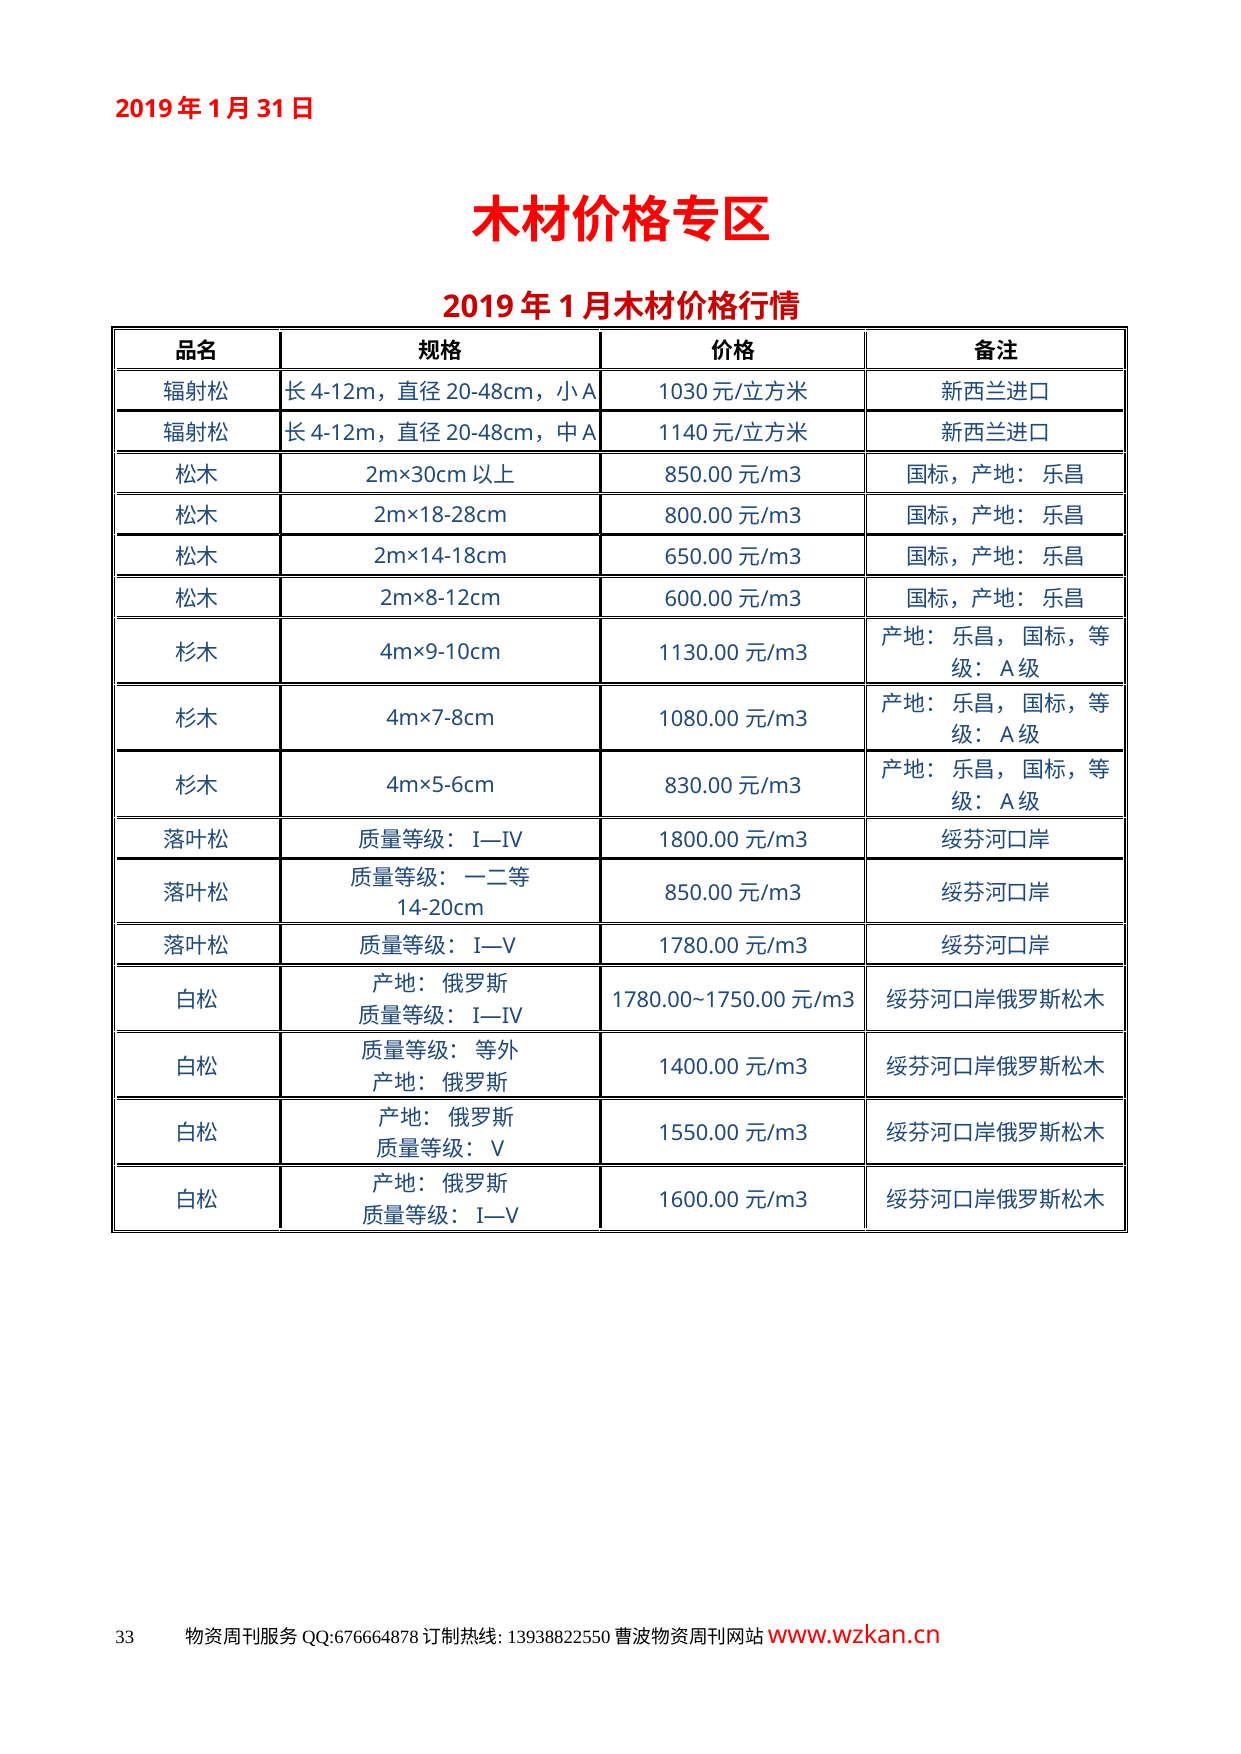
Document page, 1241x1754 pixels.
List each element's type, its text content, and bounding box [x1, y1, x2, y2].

table_cell 1550.00 元/m3 [602, 1100, 864, 1163]
table_cell 国标，产地： 乐昌 [866, 492, 1126, 533]
table_cell 松木 [113, 533, 279, 574]
table_cell 1030元/立方米 [602, 371, 864, 409]
table_cell 杉木 [113, 616, 280, 682]
table_cell 新西兰进口 [867, 409, 1124, 450]
table_cell 产地： 乐昌， 国标，等级： A级 [867, 749, 1124, 816]
table_cell 1780.00~1750.00 元/m3 [602, 967, 864, 1030]
table_cell 产地： 乐昌， 国标，等级： A级 [866, 616, 1126, 682]
table_cell 1780.00 元/m3 [602, 925, 864, 963]
table_cell 1800.00 元/m3 [602, 819, 864, 857]
table_cell 质量等级： I—V [282, 925, 599, 963]
table_cell 国标，产地： 乐昌 [867, 533, 1126, 574]
table_cell 白松 [115, 1096, 279, 1163]
table_cell 松木 [113, 492, 280, 533]
table_cell 落叶松 [115, 857, 279, 922]
table_cell 白松 [115, 1163, 280, 1230]
table_cell 绥芬河口岸 [866, 922, 1126, 963]
table_cell 辐射松 [115, 368, 279, 409]
table_cell 产地： 俄罗斯 质量等级： V [282, 1100, 599, 1163]
table_cell 600.00 元/m3 [602, 578, 864, 616]
table_cell 产地： 俄罗斯 质量等级： I—IV [282, 967, 599, 1030]
table_header 规格 [280, 328, 600, 367]
table_header 价格 [600, 330, 866, 367]
table_cell 2m×14-18cm [282, 536, 599, 574]
table_cell 杉木 [115, 749, 279, 816]
table_cell 1080.00 元/m3 [602, 686, 864, 749]
table_cell 绥芬河口岸 [866, 816, 1126, 857]
table_cell 绥芬河口岸 [867, 857, 1124, 922]
table_header 备注 [866, 330, 1124, 367]
table_cell 1130.00 元/m3 [602, 619, 864, 682]
table_cell 国标，产地： 乐昌 [867, 574, 1125, 616]
table_cell 2m×8-12cm [282, 578, 599, 616]
table_cell 2m×30cm以上 [282, 454, 599, 492]
table_cell 绥芬河口岸俄罗斯松木 [866, 1163, 1125, 1230]
table_cell 绥芬河口岸俄罗斯松木 [866, 1030, 1126, 1096]
table_cell 杉木 [115, 682, 279, 749]
table_cell 650.00 元/m3 [602, 536, 864, 574]
table_cell 长4-12m，直径20-48cm，小A [282, 371, 599, 409]
table_cell 长4-12m，直径20-48cm，中A [282, 412, 599, 450]
table_cell 850.00 元/m3 [602, 454, 864, 492]
table_cell 松木 [115, 574, 279, 616]
table_cell 绥芬河口岸俄罗斯松木 [867, 963, 1125, 1030]
table_cell 830.00 元/m3 [602, 752, 864, 816]
table_cell 松木 [115, 450, 279, 492]
table_cell 质量等级： 等外 产地： 俄罗斯 [282, 1033, 599, 1096]
table_cell 850.00 元/m3 [602, 860, 864, 922]
table_cell 800.00 元/m3 [602, 495, 864, 533]
table_cell 绥芬河口岸俄罗斯松木 [867, 1096, 1125, 1163]
subtitle 2019年1月木材价格行情 [115, 281, 1128, 326]
table_cell 4m×9-10cm [282, 619, 599, 682]
table_cell 1140元/立方米 [602, 412, 864, 450]
table_cell 白松 [115, 963, 279, 1030]
table_cell 落叶松 [113, 922, 280, 963]
subtitle 木材价格专区 [115, 179, 1128, 252]
table_cell 4m×7-8cm [282, 686, 599, 749]
table_cell 白松 [113, 1030, 280, 1096]
table_cell 新西兰进口 [867, 368, 1125, 409]
table_cell 质量等级： 一二等 14-20cm [282, 860, 599, 922]
table_cell 1400.00 元/m3 [602, 1033, 864, 1096]
table_cell 1600.00 元/m3 [600, 1167, 866, 1230]
table_cell 质量等级： I—IV [282, 819, 599, 857]
table_cell 2m×18-28cm [282, 495, 599, 533]
table_cell 产地： 俄罗斯 质量等级： I—V [280, 1167, 600, 1230]
table_cell 4m×5-6cm [282, 752, 599, 816]
table_cell 产地： 乐昌， 国标，等级： A级 [867, 682, 1125, 749]
table_cell 辐射松 [115, 409, 279, 450]
table_header 品名 [115, 328, 280, 367]
table_cell 国标，产地： 乐昌 [867, 450, 1125, 492]
table_cell 落叶松 [113, 816, 280, 857]
